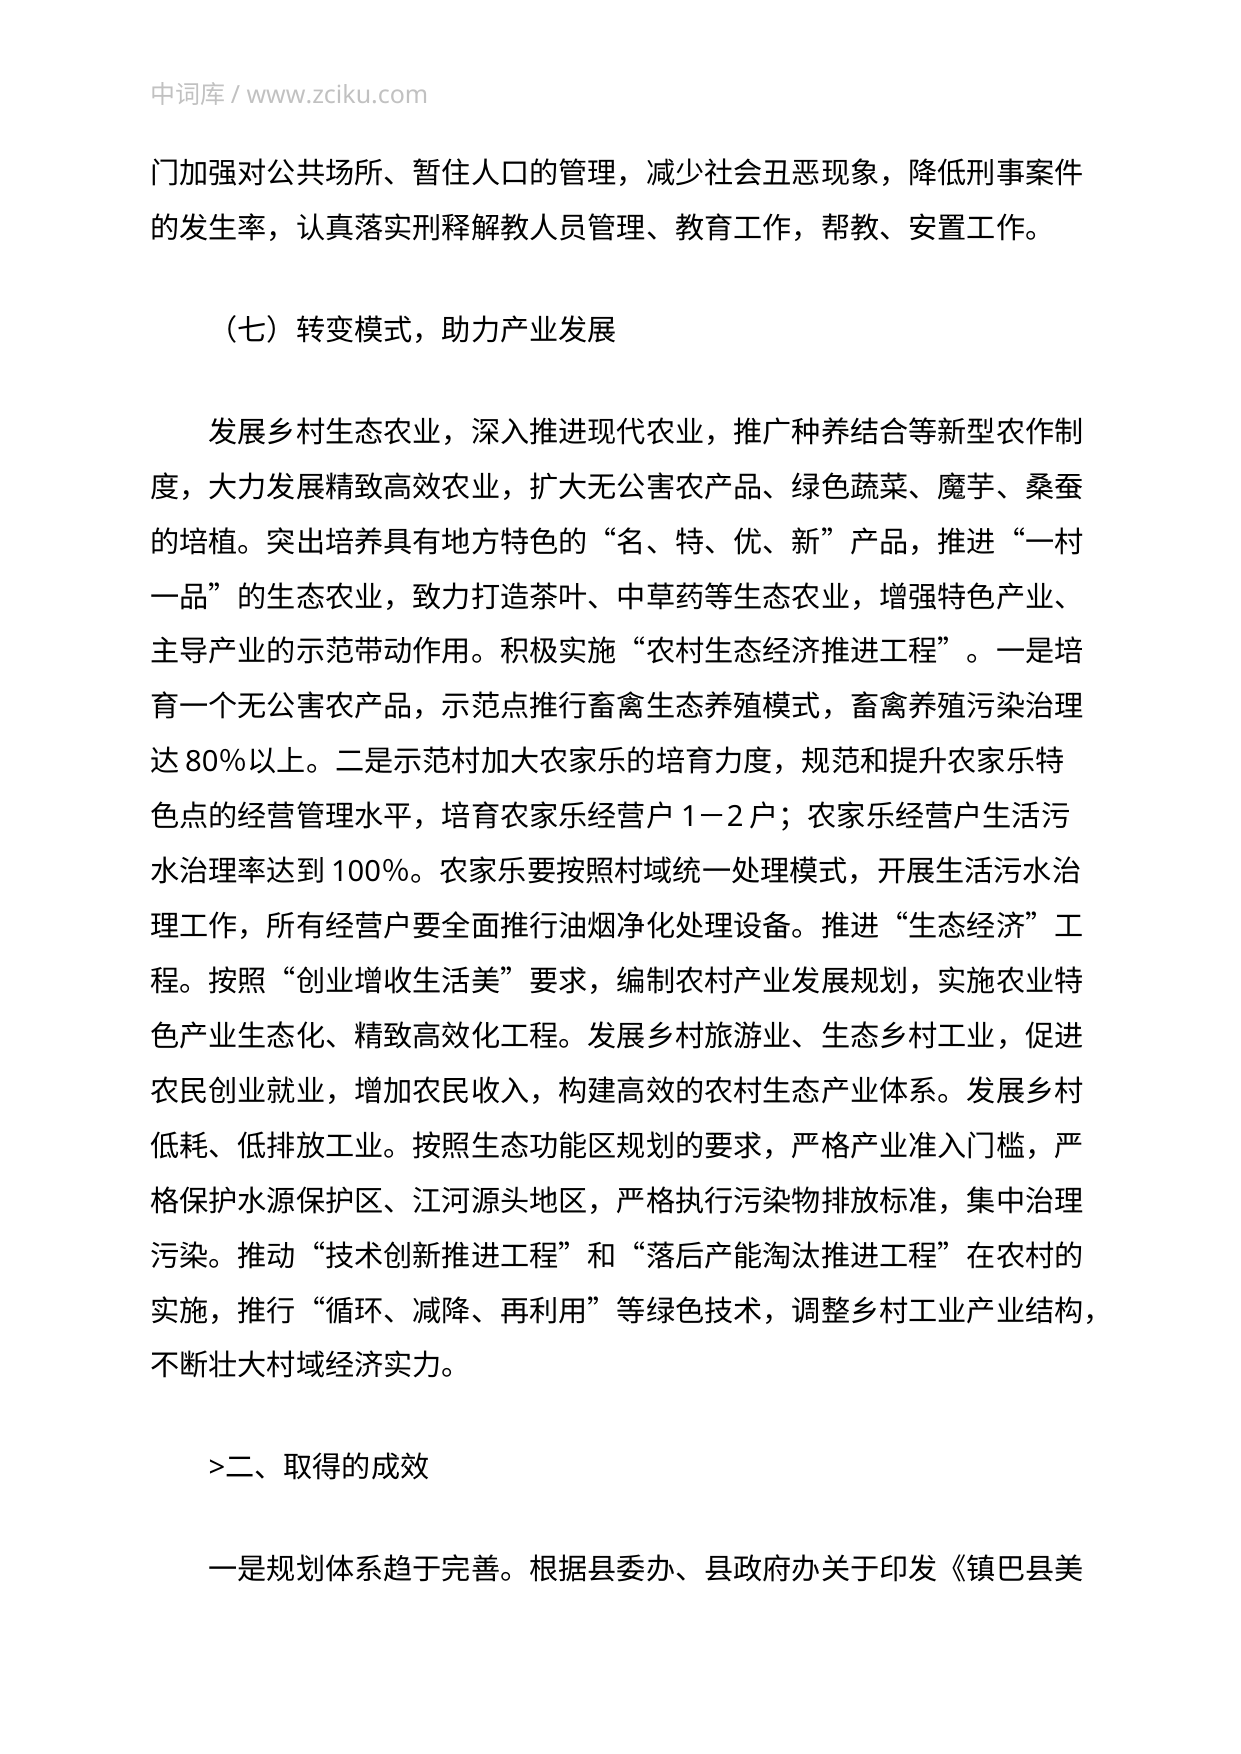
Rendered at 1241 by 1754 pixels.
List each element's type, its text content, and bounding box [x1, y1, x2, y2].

text （七）转变模式，助力产业发展 [150, 307, 1090, 349]
text >二、取得的成效 [150, 1444, 1090, 1486]
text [150, 1546, 1090, 1588]
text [150, 150, 1090, 247]
text 发展乡村生态农业，深入推进现代农业，推广种养结合等新型农作制度，大力发展精致高效农业，扩大无公害农产品、绿色蔬菜、魔芋、桑蚕的培植。突出培养具有地方特色的“名、特、优、新”产品，推进“一村一品”的生态农业，致力打造茶叶、中草药等生态农业，增强特色产业、主导产业的示范带动作用。积极实施“农村生态经济推进工程”。一是培育一个无公害农产品，示范点推行畜禽生态养殖模式，畜禽养殖污染治理达80％以上。二是示范村加大农家乐的培育力度，规范和提升农家乐特色点的经营管理水平，培育农家乐经营户1－2户；农家乐经营户生活污水治理率达到100％。农家乐要按照村域统一处理模式，开展生活污水治理工作，所有经营户要全面推行油烟净化处理设备。推进“生态经济”工程。按照“创业增收生活美”要求，编制农村产业发展规划，实施农业特色产业生态化、精致高效化工程。发展乡村旅游业、生态乡村工业，促进农民创业就业，增加农民收入，构建高效的农村生态产业体系。发展乡村低耗、低排放工业。按照生态功能区规划的要求，严格产业准入门槛，严格保护水源保护区、江河源头地区，严格执行污染物排放标准，集中治理污染。推动“技术创新推进工程”和“落后产能淘汰推进工程”在农村的实施，推行“循环、减降、再利用”等绿色技术，调整乡村工业产业结构，不断壮大村域经济实力。 [150, 408, 1090, 1384]
